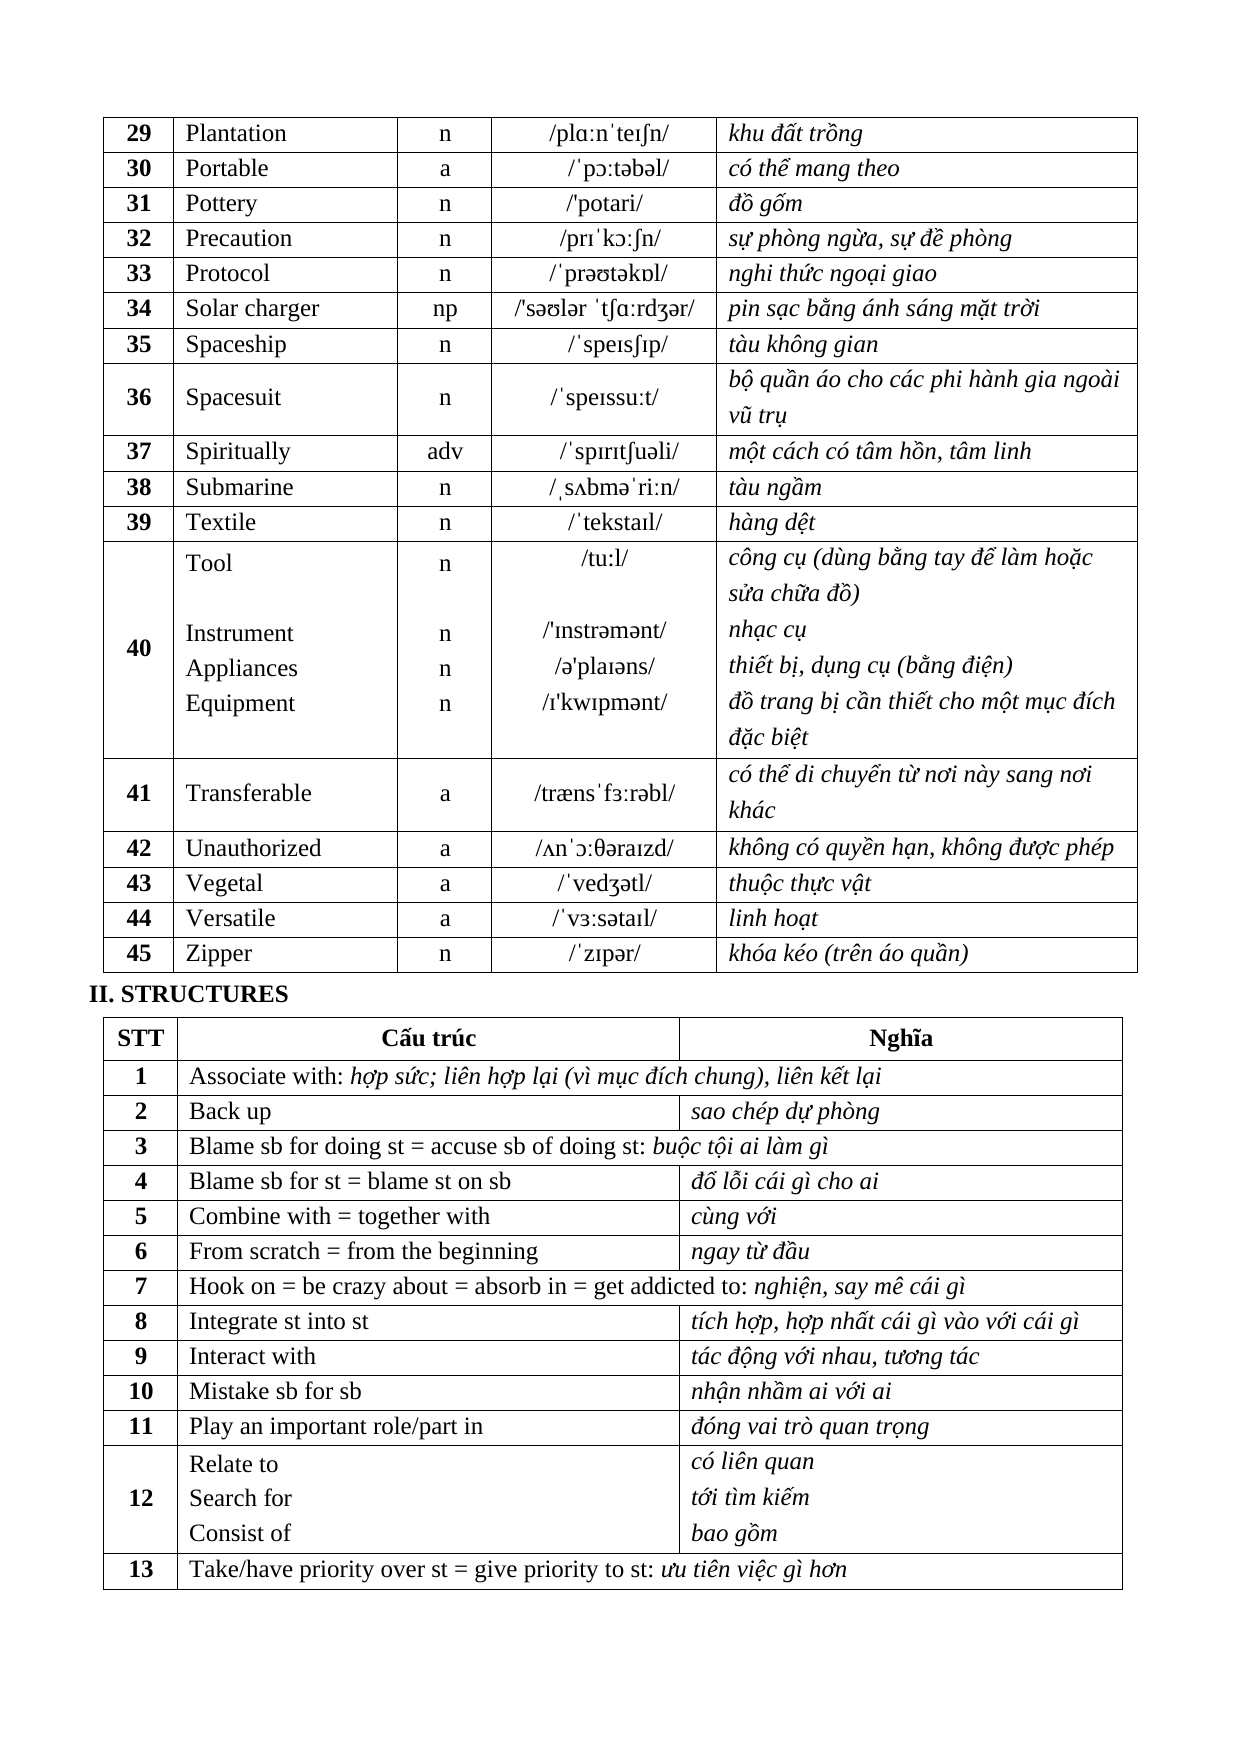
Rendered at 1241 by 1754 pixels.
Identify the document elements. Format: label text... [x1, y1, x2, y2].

table_cell 7 [104, 1271, 177, 1305]
table_cell hàng dệt [717, 507, 1137, 541]
table_cell n [398, 472, 491, 506]
table_cell np [398, 293, 491, 328]
table_cell tích hợp, hợp nhất cái gì vào với cái gì [680, 1306, 1122, 1340]
table_cell /ˈspɪrɪtʃuəli/ [492, 436, 716, 471]
table_cell 44 [104, 903, 173, 937]
table_cell công cụ (dùng bằng tay để làm hoặc sửa chữa đồ) nhạc cụ thiết bị, dụng cụ (bằng điện) đồ trang bị cần thiết cho một mục đích đặc biệt [717, 542, 1137, 758]
table_cell /ˈspeɪsʃɪp/ [492, 329, 716, 363]
table_cell /ˈprəʊtəkɒl/ [492, 258, 716, 292]
table_cell 40 [104, 542, 173, 758]
table_header Cấu trúc [178, 1018, 679, 1060]
table_cell 34 [104, 293, 173, 328]
table_cell Relate to Search for Consist of [178, 1446, 679, 1553]
table_cell 43 [104, 868, 173, 902]
table_cell /ˈvɜːsətaɪl/ [492, 903, 716, 937]
table_cell a [398, 759, 491, 831]
table_cell n [398, 938, 491, 972]
table_cell Precaution [174, 223, 397, 257]
table_cell Protocol [174, 258, 397, 292]
table_cell Back up [178, 1096, 679, 1130]
table_cell n [398, 223, 491, 257]
list STRUCTURES [89, 979, 1167, 1008]
table_cell 6 [104, 1236, 177, 1270]
table_cell /ˌsʌbməˈriːn/ [492, 472, 716, 506]
table_cell Zipper [174, 938, 397, 972]
table_cell 13 [104, 1554, 177, 1589]
table_cell Portable [174, 153, 397, 187]
table_cell Combine with = together with [178, 1201, 679, 1235]
table_cell From scratch = from the beginning [178, 1236, 679, 1270]
table_cell cùng với [680, 1201, 1122, 1235]
table_cell 30 [104, 153, 173, 187]
table_header n [398, 118, 491, 152]
table_cell n [398, 364, 491, 435]
table_cell a [398, 868, 491, 902]
table_cell bộ quần áo cho các phi hành gia ngoài vũ trụ [717, 364, 1137, 435]
table_cell /tu:l/ /'ɪnstrəmənt/ /ə'plaɪəns/ /ɪ'kwɪpmənt/ [492, 542, 716, 758]
table_cell đồ gốm [717, 188, 1137, 222]
table_header /plɑːnˈteɪʃn/ [492, 118, 716, 152]
table_cell 36 [104, 364, 173, 435]
table_cell 38 [104, 472, 173, 506]
table_cell Spacesuit [174, 364, 397, 435]
table_cell Tool Instrument Appliances Equipment [174, 542, 397, 758]
table_cell 11 [104, 1411, 177, 1445]
table_cell Play an important role/part in [178, 1411, 679, 1445]
table_cell đổ lỗi cái gì cho ai [680, 1166, 1122, 1200]
table_cell /ˈtekstaɪl/ [492, 507, 716, 541]
table_cell một cách có tâm hồn, tâm linh [717, 436, 1137, 471]
table_cell /ˈvedʒətl/ [492, 868, 716, 902]
table_cell 2 [104, 1096, 177, 1130]
table_cell /ˈpɔːtəbəl/ [492, 153, 716, 187]
table_cell tàu ngầm [717, 472, 1137, 506]
table_cell 10 [104, 1376, 177, 1410]
table_cell 1 [104, 1061, 177, 1095]
table_cell nghi thức ngoại giao [717, 258, 1137, 292]
table_cell Blame sb for st = blame st on sb [178, 1166, 679, 1200]
table_cell /'potari/ [492, 188, 716, 222]
table_cell nhận nhầm ai với ai [680, 1376, 1122, 1410]
table_header khu đất trồng [717, 118, 1137, 152]
table_cell 37 [104, 436, 173, 471]
table_cell 9 [104, 1341, 177, 1375]
table_cell Versatile [174, 903, 397, 937]
table_cell linh hoạt [717, 903, 1137, 937]
table_cell /prɪˈkɔːʃn/ [492, 223, 716, 257]
table_cell 32 [104, 223, 173, 257]
table_cell Unauthorized [174, 832, 397, 867]
table_cell n n n n [398, 542, 491, 758]
table_cell Blame sb for doing st = accuse sb of doing st: buộc tội ai làm gì [178, 1131, 1122, 1165]
table_header Nghĩa [680, 1018, 1122, 1060]
table_header 29 [104, 118, 173, 152]
table_cell /ʌnˈɔːθəraɪzd/ [492, 832, 716, 867]
table_cell 12 [104, 1446, 177, 1553]
table_cell a [398, 903, 491, 937]
table_cell Mistake sb for sb [178, 1376, 679, 1410]
table_cell ngay từ đầu [680, 1236, 1122, 1270]
table_cell pin sạc bằng ánh sáng mặt trời [717, 293, 1137, 328]
table_cell Interact with [178, 1341, 679, 1375]
table_cell 5 [104, 1201, 177, 1235]
table_cell /ˈspeɪssuːt/ [492, 364, 716, 435]
table_cell Pottery [174, 188, 397, 222]
table_cell 4 [104, 1166, 177, 1200]
table_cell đóng vai trò quan trọng [680, 1411, 1122, 1445]
table_cell 39 [104, 507, 173, 541]
table_cell 41 [104, 759, 173, 831]
table_cell 31 [104, 188, 173, 222]
table_header Plantation [174, 118, 397, 152]
table_cell /ˈzɪpər/ [492, 938, 716, 972]
table_cell Submarine [174, 472, 397, 506]
table_cell Hook on = be crazy about = absorb in = get addicted to: nghiện, say mê cái gì [178, 1271, 1122, 1305]
table_cell sao chép dự phòng [680, 1096, 1122, 1130]
table_cell Transferable [174, 759, 397, 831]
table_cell 35 [104, 329, 173, 363]
table_cell Textile [174, 507, 397, 541]
table_cell sự phòng ngừa, sự đề phòng [717, 223, 1137, 257]
table_cell 3 [104, 1131, 177, 1165]
table_cell n [398, 258, 491, 292]
table_cell thuộc thực vật [717, 868, 1137, 902]
table_cell có thể di chuyển từ nơi này sang nơi khác [717, 759, 1137, 831]
table_cell n [398, 507, 491, 541]
table_cell Vegetal [174, 868, 397, 902]
table_cell a [398, 832, 491, 867]
table_cell a [398, 153, 491, 187]
table_cell Associate with: hợp sức; liên hợp lại (vì mục đích chung), liên kết lại [178, 1061, 1122, 1095]
table_cell 33 [104, 258, 173, 292]
table_cell không có quyền hạn, không được phép [717, 832, 1137, 867]
table_cell khóa kéo (trên áo quần) [717, 938, 1137, 972]
table_cell tác động với nhau, tương tác [680, 1341, 1122, 1375]
table_cell có thể mang theo [717, 153, 1137, 187]
table_cell Spaceship [174, 329, 397, 363]
table_cell 8 [104, 1306, 177, 1340]
table_cell có liên quan tới tìm kiếm bao gồm [680, 1446, 1122, 1553]
table_cell Take/have priority over st = give priority to st: ưu tiên việc gì hơn [178, 1554, 1122, 1589]
table_cell tàu không gian [717, 329, 1137, 363]
table_cell 45 [104, 938, 173, 972]
table_cell /trænsˈfɜːrəbl/ [492, 759, 716, 831]
table_cell Solar charger [174, 293, 397, 328]
table_header STT [104, 1018, 177, 1060]
table_cell 42 [104, 832, 173, 867]
table_cell /'səʊlər ˈtʃɑːrdʒər/ [492, 293, 716, 328]
table_cell adv [398, 436, 491, 471]
table_cell n [398, 188, 491, 222]
table_cell n [398, 329, 491, 363]
table_cell Integrate st into st [178, 1306, 679, 1340]
table_cell Spiritually [174, 436, 397, 471]
